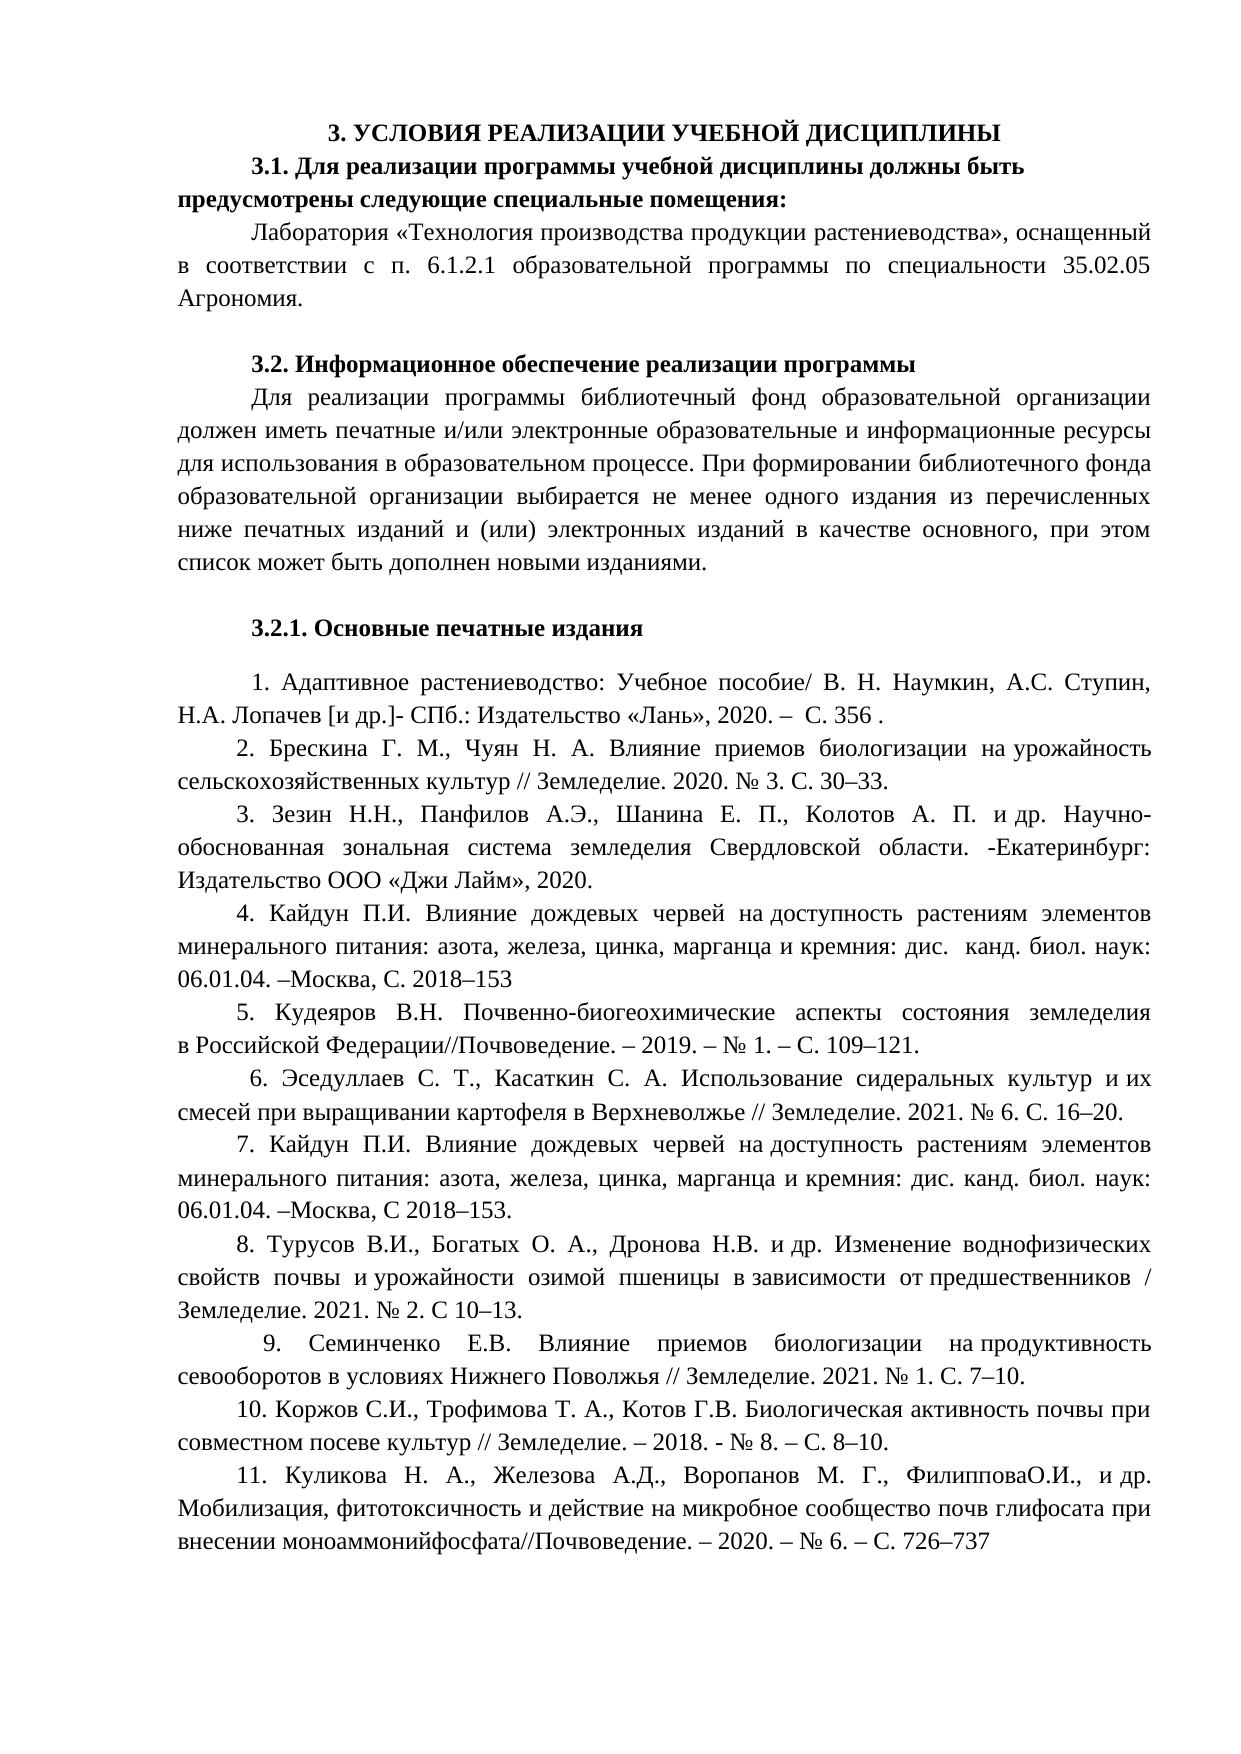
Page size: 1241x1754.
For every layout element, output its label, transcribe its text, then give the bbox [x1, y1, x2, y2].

text 5. Кудеяров В.Н. Почвенно-биогеохимические аспекты состояния земледелия в Российской Федерации//Почвоведение. – 2019. – № 1. – С. 109–121. [177, 997, 1152, 1059]
text 3. Зезин Н.Н., Панфилов А.Э., Шанина Е. П., Колотов А. П. и др. Научно-обоснованная зональная система земледелия Свердловской области. -Екатеринбург: Издательство ООО «Джи Лайм», 2020. [177, 799, 1152, 894]
text 6. Эседуллаев С. Т., Касаткин С. А. Использование сидеральных культур и их смесей при выращивании картофеля в Верхневолжье // Земледелие. 2021. № 6. С. 16–20. [177, 1063, 1152, 1125]
text 9. Семинченко Е.В. Влияние приемов биологизации на продуктивность севооборотов в условиях Нижнего Поволжья // Земледелие. 2021. № 1. С. 7–10. [177, 1328, 1152, 1389]
text 3. УСЛОВИЯ РЕАЛИЗАЦИИ УЧЕБНОЙ ДИСЦИПЛИНЫ [177, 118, 1152, 147]
text 11. Куликова Н. А., Железова А.Д., Воропанов М. Г., ФилипповаО.И., и др. Мобилизация, фитотоксичность и действие на микробное сообщество почв глифосата при внесении моноаммонийфосфата//Почвоведение. – 2020. – № 6. – С. 726–737 [177, 1460, 1152, 1554]
text 4. Кайдун П.И. Влияние дождевых червей на доступность растениям элементов минерального питания: азота, железа, цинка, марганца и кремния: дис. канд. биол. наук: 06.01.04. –Москва, С. 2018–153 [177, 898, 1152, 993]
text Лаборатория «Технология производства продукции растениеводства», оснащенный в соответствии с п. 6.1.2.1 образовательной программы по специальности 35.02.05 Агрономия. [177, 217, 1152, 312]
text 10. Коржов С.И., Трофимова Т. А., Котов Г.В. Биологическая активность почвы при совместном посеве культур // Земледелие. – 2018. - № 8. – С. 8–10. [177, 1394, 1152, 1456]
text 2. Брескина Г. М., Чуян Н. А. Влияние приемов биологизации на урожайность сельскохозяйственных культур // Земледелие. 2020. № 3. С. 30–33. [177, 733, 1152, 795]
text Для реализации программы библиотечный фонд образовательной организации должен иметь печатные и/или электронные образовательные и информационные ресурсы для использования в образовательном процессе. При формировании библиотечного фонда образовательной организации выбирается не менее одного издания из перечисленных ниже печатных изданий и (или) электронных изданий в качестве основного, при этом список может быть дополнен новыми изданиями. [177, 382, 1152, 576]
text 3.2. Информационное обеспечение реализации программы [177, 349, 1152, 378]
text 7. Кайдун П.И. Влияние дождевых червей на доступность растениям элементов минерального питания: азота, железа, цинка, марганца и кремния: дис. канд. биол. наук: 06.01.04. –Москва, С 2018–153. [177, 1129, 1152, 1224]
text 8. Турусов В.И., Богатых О. А., Дронова Н.В. и др. Изменение воднофизических свойств почвы и урожайности озимой пшеницы в зависимости от предшественников / Земледелие. 2021. № 2. С 10–13. [177, 1229, 1152, 1323]
text 3.1. Для реализации программы учебной дисциплины должны быть предусмотрены следующие специальные помещения: [177, 151, 1152, 213]
text 3.2.1. Основные печатные издания [177, 613, 1152, 642]
text 1. Адаптивное растениеводство: Учебное пособие/ В. Н. Наумкин, А.С. Ступин, Н.А. Лопачев [и др.]- СПб.: Издательство «Лань», 2020. – С. 356 . [177, 667, 1152, 729]
